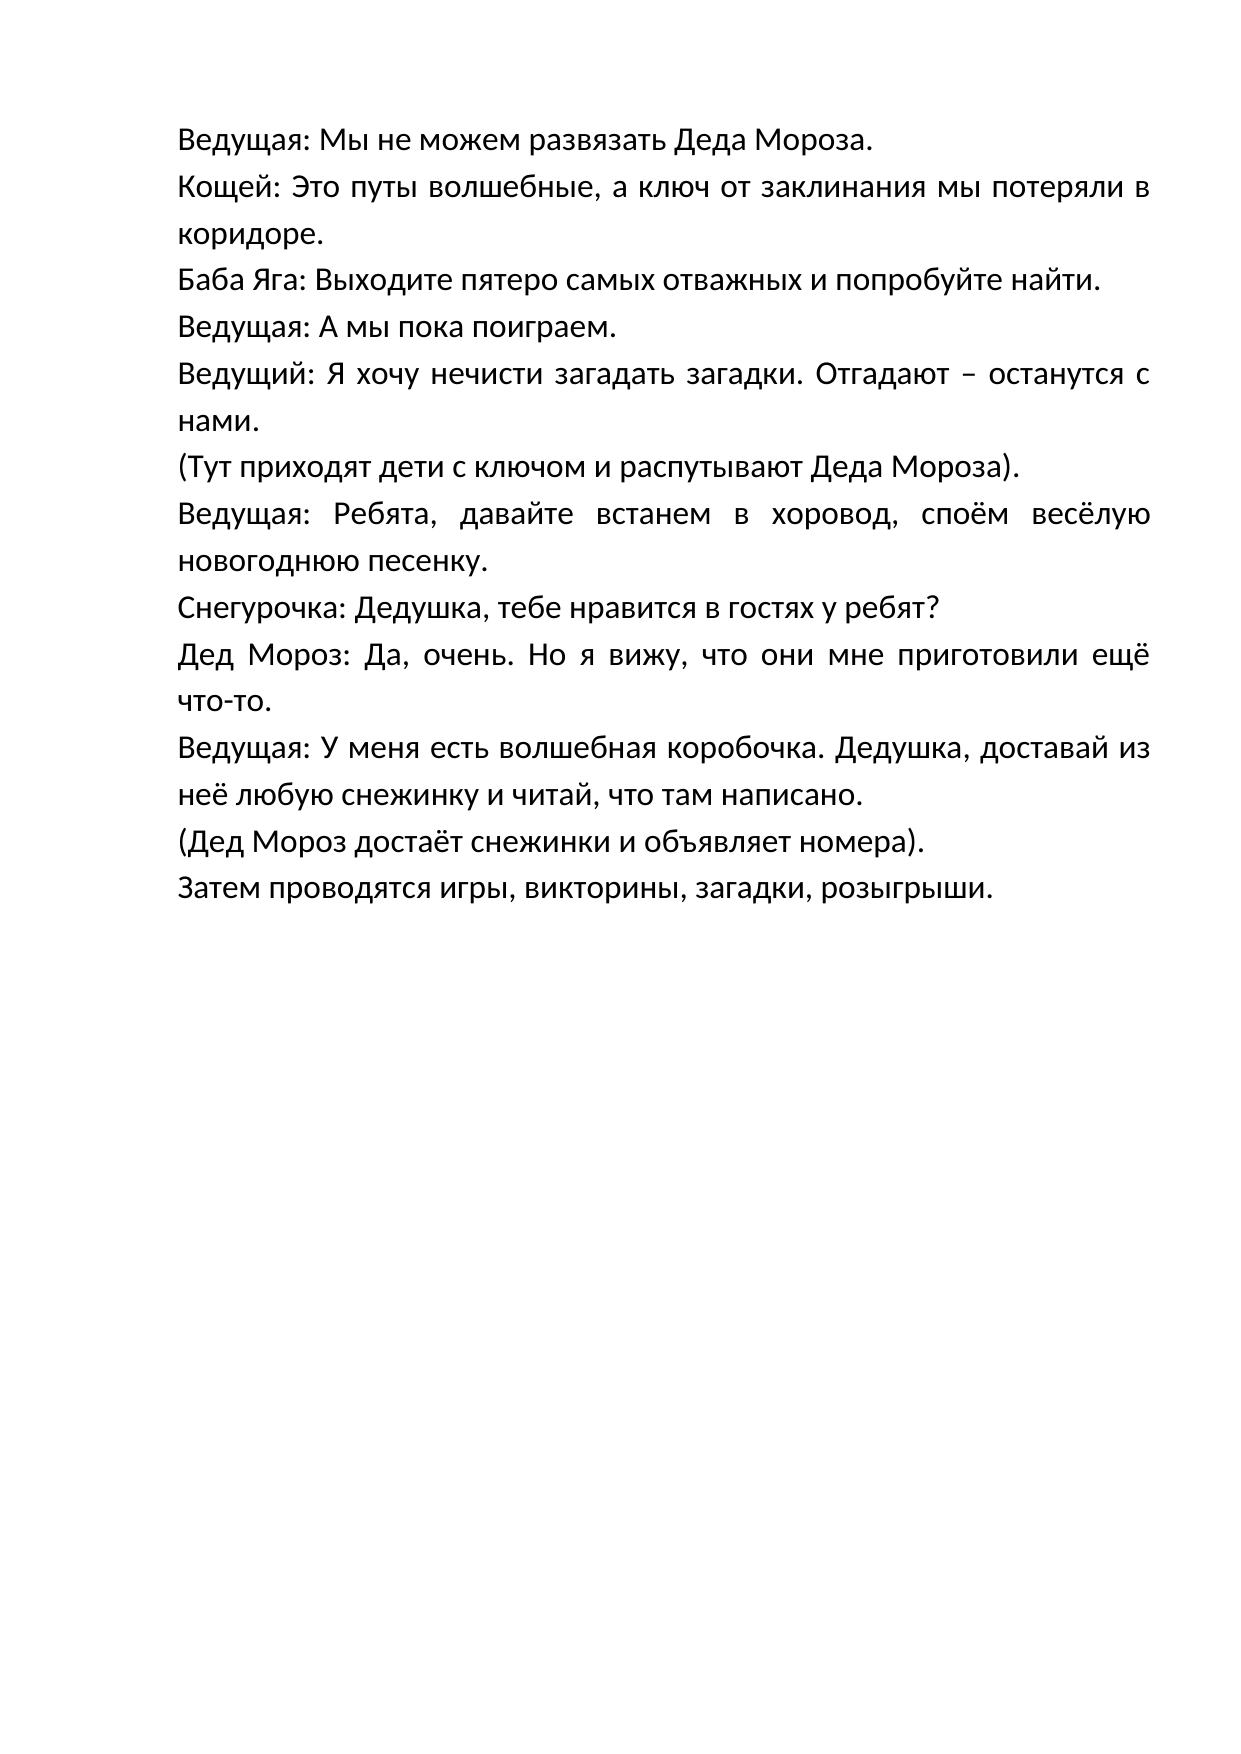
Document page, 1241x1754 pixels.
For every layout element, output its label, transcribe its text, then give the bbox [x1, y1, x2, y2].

text (Дед Мороз достаёт снежинки и объявляет номера). [177, 820, 1152, 860]
text Баба Яга: Выходите пятеро самых отважных и попробуйте найти. [177, 258, 1152, 299]
text Ведущая: Ребята, давайте встанем в хоровод, споём весёлую новогоднюю песенку. [177, 492, 1152, 580]
text Снегурочка: Дедушка, тебе нравится в гостях у ребят? [177, 586, 1152, 627]
text Кощей: Это путы волшебные, а ключ от заклинания мы потеряли в коридоре. [177, 165, 1152, 252]
text Затем проводятся игры, викторины, загадки, розыгрыши. [177, 866, 1152, 907]
text Ведущая: А мы пока поиграем. [177, 305, 1152, 346]
text Ведущий: Я хочу нечисти загадать загадки. Отгадают – останутся с нами. [177, 352, 1152, 439]
text (Тут приходят дети с ключом и распутывают Деда Мороза). [177, 446, 1152, 486]
text Ведущая: У меня есть волшебная коробочка. Дедушка, доставай из неё любую снежинку и читай, что там написано. [177, 726, 1152, 814]
text Ведущая: Мы не можем развязать Деда Мороза. [177, 118, 1152, 159]
text Дед Мороз: Да, очень. Но я вижу, что они мне приготовили ещё что-то. [177, 633, 1152, 720]
